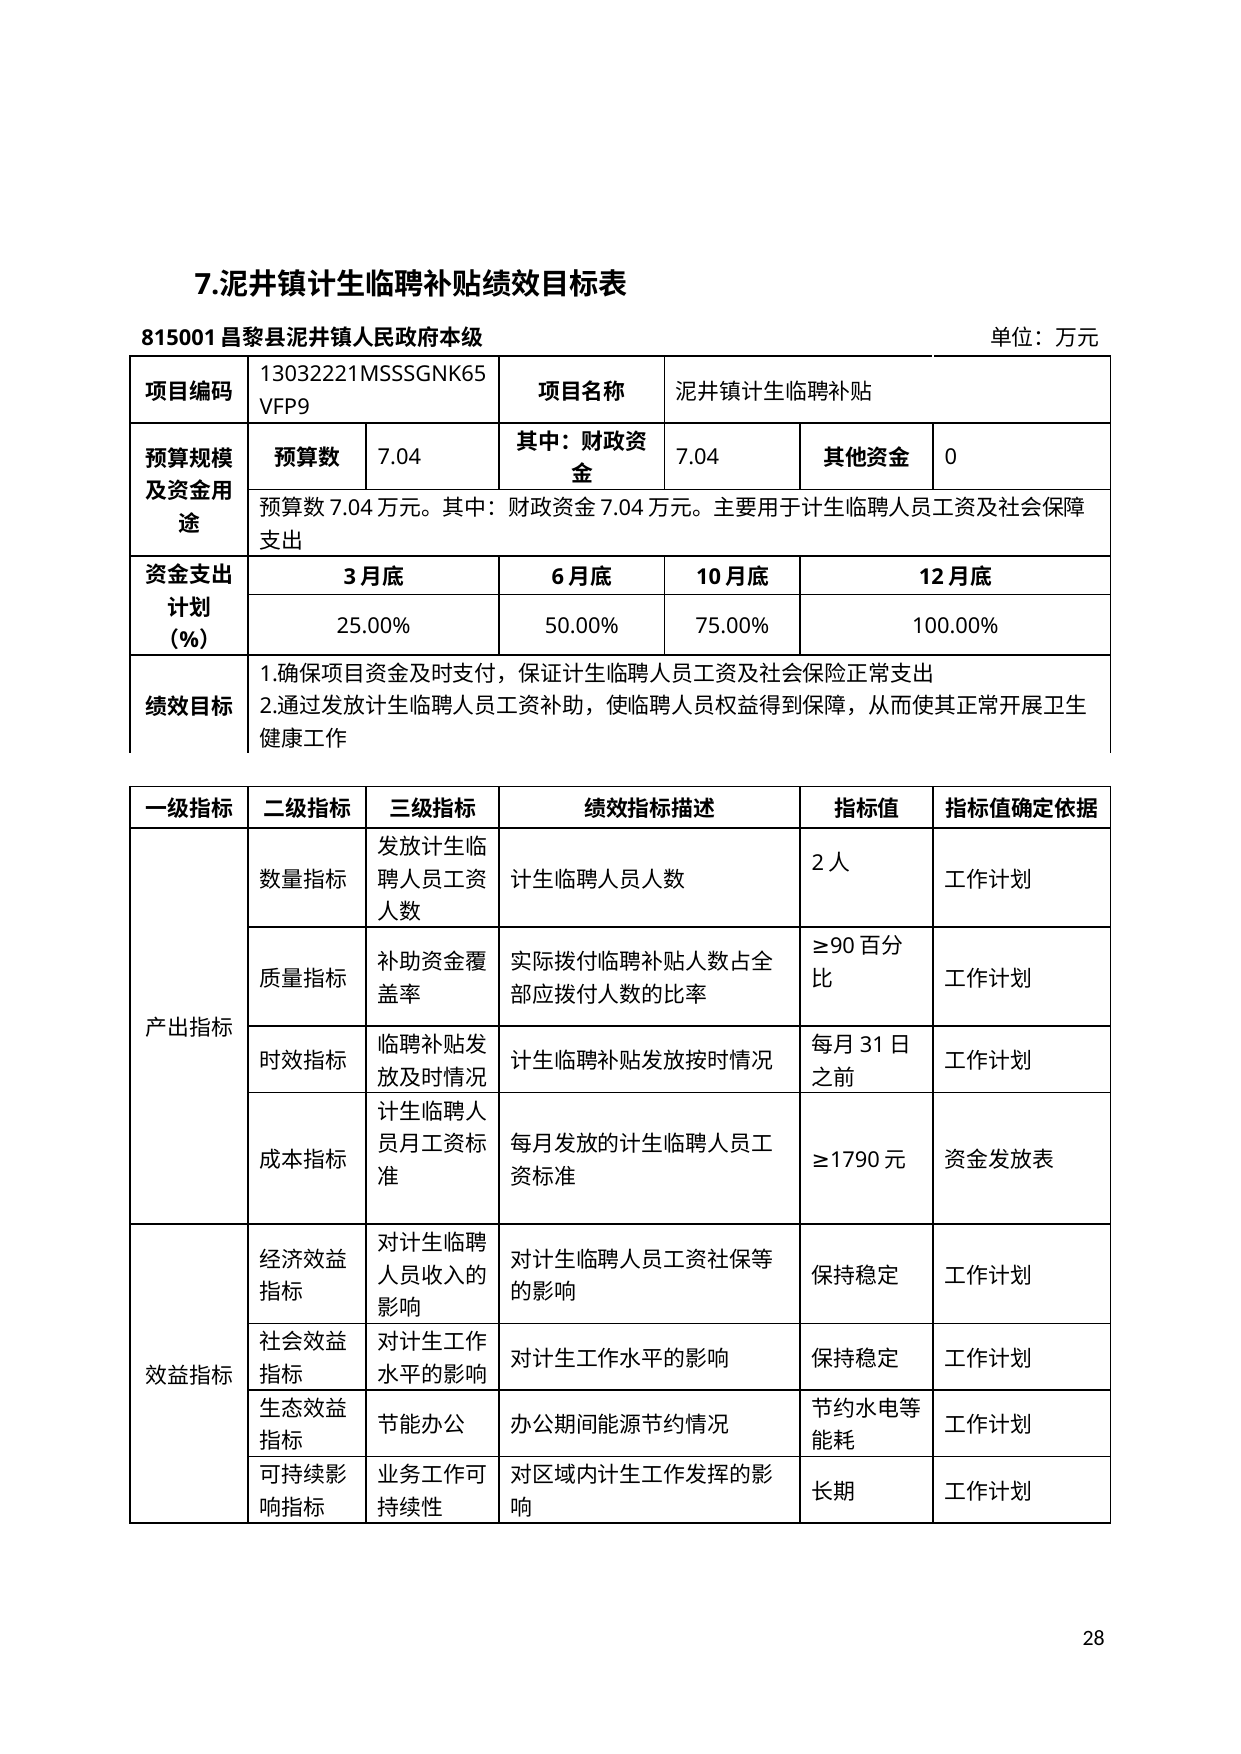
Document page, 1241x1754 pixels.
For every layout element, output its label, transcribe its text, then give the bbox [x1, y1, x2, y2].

table_cell 每月发放的计生临聘人员工资标准 [500, 1093, 799, 1223]
table_cell 计生临聘人员月工资标准 [367, 1093, 498, 1223]
table_cell 时效指标 [249, 1027, 365, 1092]
table_cell 补助资金覆盖率 [367, 928, 498, 1025]
table_cell 计生临聘补贴发放按时情况 [500, 1027, 799, 1092]
table_cell 经济效益指标 [249, 1225, 365, 1322]
table_header 单位：万元 [934, 316, 1110, 355]
table_cell 工作计划 [934, 1391, 1110, 1456]
table_cell ≥1790元 [801, 1093, 932, 1223]
table_cell 计生临聘人员人数 [500, 829, 799, 926]
table_cell 工作计划 [934, 928, 1110, 1025]
table_cell 100.00% [801, 595, 1110, 654]
table_cell 保持稳定 [801, 1225, 932, 1322]
table_header 绩效指标描述 [500, 787, 799, 827]
table_cell 对计生工作水平的影响 [367, 1324, 498, 1389]
table_cell 泥井镇计生临聘补贴 [665, 357, 1110, 422]
table_cell 社会效益指标 [249, 1324, 365, 1389]
table_cell 25.00% [249, 595, 498, 654]
table_cell 工作计划 [934, 829, 1110, 926]
table_header 指标值确定依据 [934, 787, 1110, 827]
table_cell 业务工作可持续性 [367, 1457, 498, 1522]
table_cell 项目编码 [131, 357, 247, 422]
table_cell 节能办公 [367, 1391, 498, 1456]
table_cell 2人 [801, 829, 932, 926]
table_cell 发放计生临聘人员工资人数 [367, 829, 498, 926]
table_cell 每月31日之前 [801, 1027, 932, 1092]
table_cell 75.00% [665, 595, 799, 654]
table_cell 保持稳定 [801, 1324, 932, 1389]
table_cell 预算数7.04万元。其中：财政资金7.04万元。主要用于计生临聘人员工资及社会保障支出 [249, 490, 1110, 555]
table_cell 预算数 [249, 424, 365, 488]
table_cell 临聘补贴发放及时情况 [367, 1027, 498, 1092]
table_cell 1.确保项目资金及时支付，保证计生临聘人员工资及社会保险正常支出 2.通过发放计生临聘人员工资补助，使临聘人员权益得到保障，从而使其正常开展卫生健康工作 [249, 656, 1110, 753]
table_cell 工作计划 [934, 1027, 1110, 1092]
table_cell 13032221MSSSGNK65VFP9 [249, 357, 498, 422]
table_cell 其他资金 [801, 424, 932, 488]
table_cell 7.04 [367, 424, 498, 488]
table_cell 6月底 [500, 557, 664, 593]
table_cell 生态效益指标 [249, 1391, 365, 1456]
table_cell 可持续影响指标 [249, 1457, 365, 1522]
table_cell 办公期间能源节约情况 [500, 1391, 799, 1456]
table_cell 成本指标 [249, 1093, 365, 1223]
table_cell 项目名称 [500, 357, 664, 422]
table_cell 预算规模及资金用途 [131, 424, 247, 555]
table_cell 10月底 [665, 557, 799, 593]
table_cell 50.00% [500, 595, 664, 654]
table_cell 数量指标 [249, 829, 365, 926]
table_header 指标值 [801, 787, 932, 827]
table_cell 质量指标 [249, 928, 365, 1025]
table_header 三级指标 [367, 787, 498, 827]
table_cell 0 [934, 424, 1110, 488]
table_cell 对计生临聘人员收入的影响 [367, 1225, 498, 1322]
table_cell 长期 [801, 1457, 932, 1522]
table_cell 产出指标 [131, 829, 247, 1223]
table_header 一级指标 [131, 787, 247, 827]
table_header 二级指标 [249, 787, 365, 827]
table_cell 3月底 [249, 557, 498, 593]
table_cell 工作计划 [934, 1225, 1110, 1322]
table_cell ≥90百分比 [801, 928, 932, 1025]
table_cell 12月底 [801, 557, 1110, 593]
table_header 815001昌黎县泥井镇人民政府本级 [131, 316, 932, 355]
table_cell 实际拨付临聘补贴人数占全部应拨付人数的比率 [500, 928, 799, 1025]
table_cell 其中：财政资金 [500, 424, 664, 488]
table_cell 节约水电等能耗 [801, 1391, 932, 1456]
table_cell 资金支出计划（%） [131, 557, 247, 654]
table_cell 效益指标 [131, 1225, 247, 1522]
table_cell 绩效目标 [131, 656, 247, 753]
table_cell 工作计划 [934, 1457, 1110, 1522]
table_cell 对计生临聘人员工资社保等的影响 [500, 1225, 799, 1322]
table_cell 7.04 [665, 424, 799, 488]
table_cell 对区域内计生工作发挥的影响 [500, 1457, 799, 1522]
table_cell 对计生工作水平的影响 [500, 1324, 799, 1389]
table_cell 工作计划 [934, 1324, 1110, 1389]
text 7.泥井镇计生临聘补贴绩效目标表 [136, 249, 1104, 314]
table_cell 资金发放表 [934, 1093, 1110, 1223]
